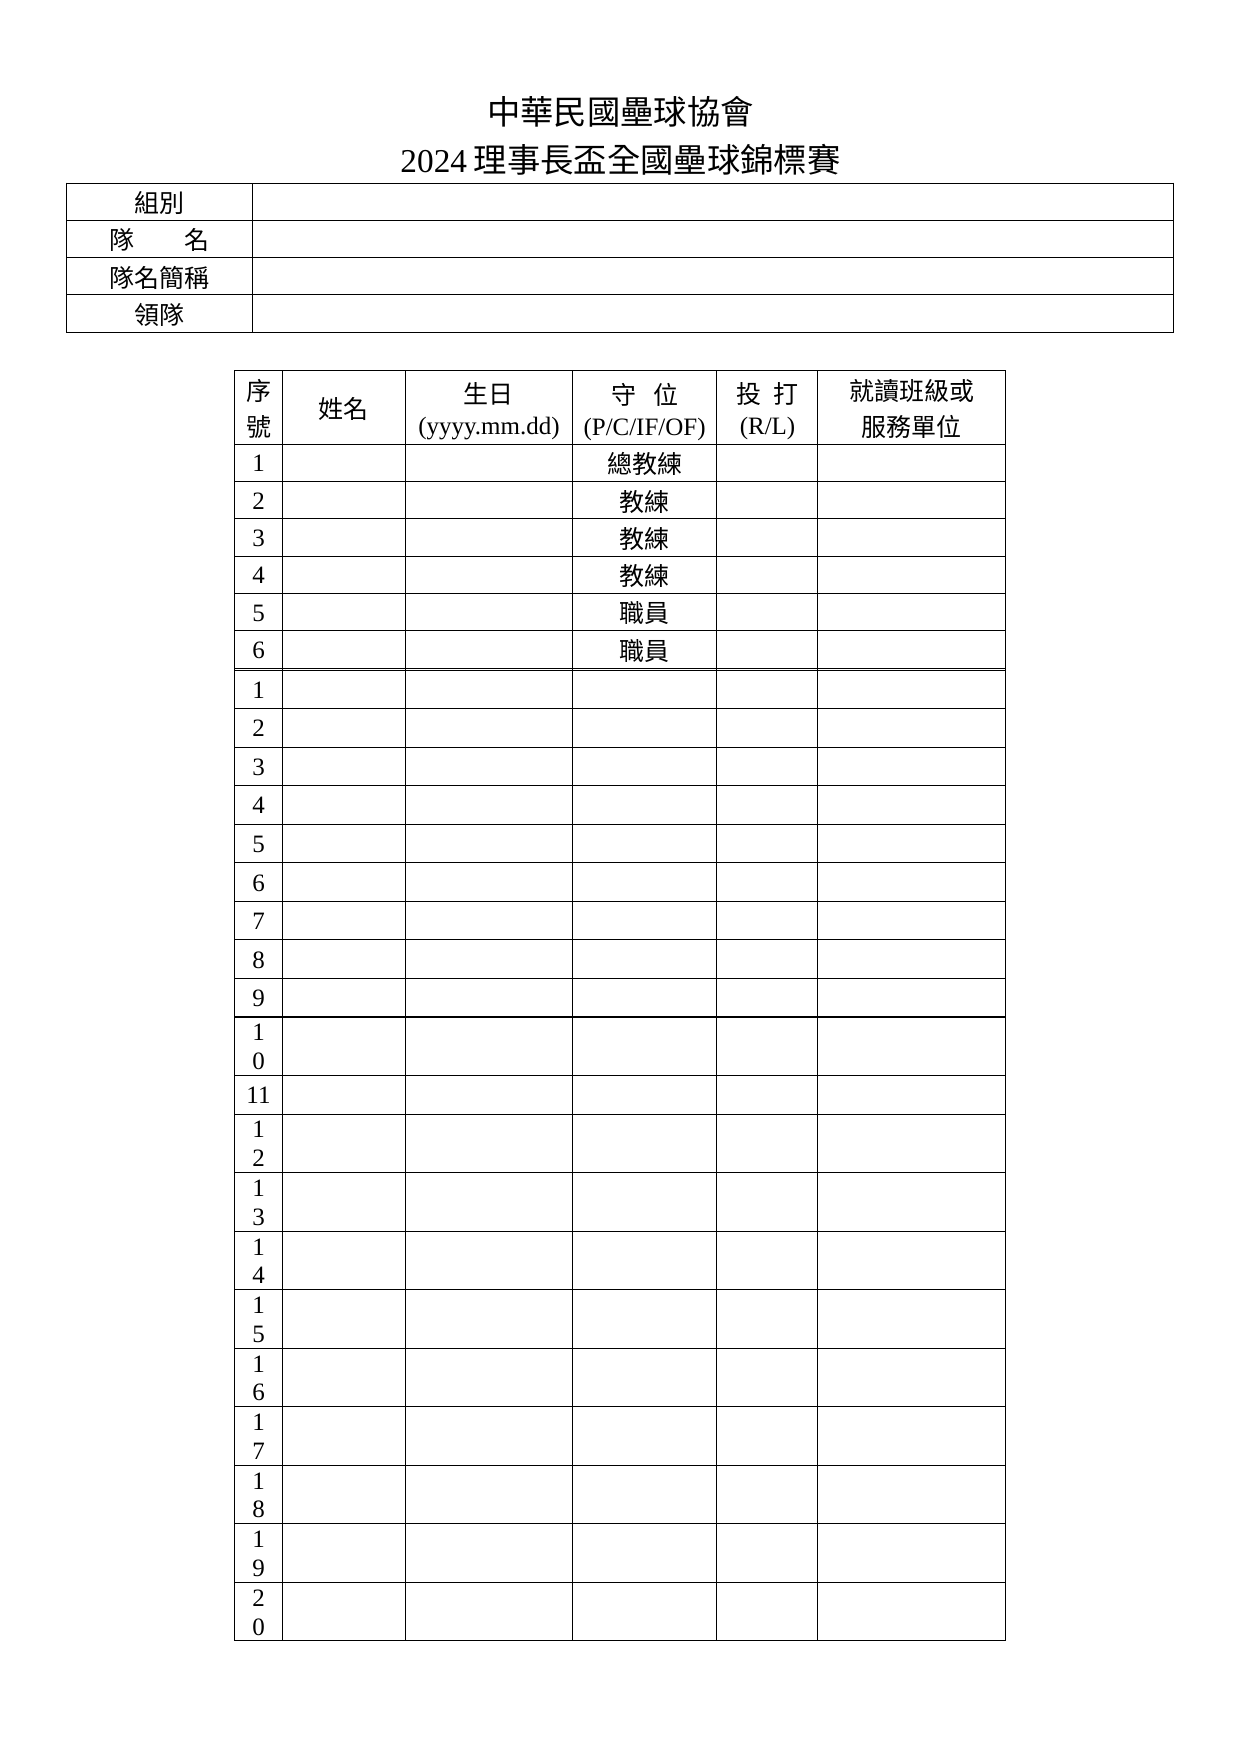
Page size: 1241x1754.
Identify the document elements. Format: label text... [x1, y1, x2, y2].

table_cell [717, 1349, 817, 1406]
table_cell 教練 [573, 482, 716, 518]
table_cell 職員 [573, 631, 716, 667]
table_cell [717, 863, 817, 901]
table_cell [573, 1524, 716, 1582]
table_cell [283, 1115, 405, 1172]
table_cell [573, 1349, 716, 1406]
table_cell [573, 1115, 716, 1172]
table_cell [717, 631, 817, 667]
table_header 投 打 (R/L) [717, 371, 817, 444]
table_cell [406, 1466, 572, 1523]
table_cell 2 [235, 709, 282, 747]
table_cell [717, 1290, 817, 1348]
table_cell [818, 1524, 1005, 1582]
table_cell [406, 1290, 572, 1348]
table_cell [283, 594, 405, 630]
table_cell [573, 979, 716, 1016]
table_cell [406, 1076, 572, 1113]
table_cell [253, 258, 1173, 294]
table_cell 9 [235, 979, 282, 1016]
table_cell [573, 1018, 716, 1075]
table_cell 10 [235, 1018, 282, 1075]
table_cell [717, 786, 817, 824]
table_header 序號 [235, 371, 282, 444]
table_cell [283, 786, 405, 824]
text 2024理事長盃全國壘球錦標賽 [75, 134, 1165, 182]
table_cell [818, 631, 1005, 667]
table_cell [818, 1018, 1005, 1075]
table_cell [818, 786, 1005, 824]
table_header 組別 [67, 184, 252, 220]
table_cell [283, 1583, 405, 1640]
table_cell [406, 748, 572, 785]
table_cell [717, 1524, 817, 1582]
table_cell [573, 1466, 716, 1523]
table_cell 19 [235, 1524, 282, 1582]
table_cell [283, 1018, 405, 1075]
table_cell [573, 1173, 716, 1231]
table_cell 11 [235, 1076, 282, 1113]
table_cell [283, 1524, 405, 1582]
table_cell [253, 221, 1173, 257]
table_cell [717, 902, 817, 939]
table_cell [283, 825, 405, 862]
table_cell [818, 825, 1005, 862]
table_cell [283, 748, 405, 785]
table_cell [818, 594, 1005, 630]
table_header [253, 184, 1173, 220]
table_cell [717, 1466, 817, 1523]
table_cell [406, 519, 572, 556]
table_header 守 位 (P/C/IF/OF) [573, 371, 716, 444]
table_cell [818, 863, 1005, 901]
table_cell [283, 1076, 405, 1113]
table_cell [283, 1466, 405, 1523]
table_cell [717, 482, 817, 518]
table_cell [406, 979, 572, 1016]
table_cell [406, 1232, 572, 1289]
table_cell [283, 445, 405, 481]
table_cell [818, 557, 1005, 593]
table_cell [283, 1232, 405, 1289]
table_cell [283, 1173, 405, 1231]
table_cell 15 [235, 1290, 282, 1348]
table_cell [406, 1524, 572, 1582]
table_cell 17 [235, 1407, 282, 1465]
table_cell 隊 名 [67, 221, 252, 257]
table_cell [406, 594, 572, 630]
table_cell [283, 557, 405, 593]
table_cell [717, 557, 817, 593]
table_cell [818, 748, 1005, 785]
table_cell [818, 1466, 1005, 1523]
table_cell [406, 863, 572, 901]
table_cell [818, 445, 1005, 481]
table_cell [283, 631, 405, 667]
table_cell [818, 1232, 1005, 1289]
table_cell [283, 979, 405, 1016]
table_cell [406, 1173, 572, 1231]
table_cell [283, 671, 405, 708]
table_cell [818, 482, 1005, 518]
table_cell [573, 786, 716, 824]
table_cell [573, 1583, 716, 1640]
table_cell [406, 1018, 572, 1075]
table_cell [406, 1407, 572, 1465]
table_cell [717, 1018, 817, 1075]
table_cell [717, 445, 817, 481]
table_cell [573, 863, 716, 901]
table_cell [818, 1115, 1005, 1172]
table_cell [818, 1173, 1005, 1231]
table_header 就讀班級或 服務單位 [818, 371, 1005, 444]
table_cell 6 [235, 631, 282, 667]
table_cell [818, 519, 1005, 556]
table_cell 2 [235, 482, 282, 518]
table_cell [283, 482, 405, 518]
table_cell [406, 482, 572, 518]
table_cell [573, 748, 716, 785]
table_cell 14 [235, 1232, 282, 1289]
table_cell 7 [235, 902, 282, 939]
table_cell [818, 979, 1005, 1016]
table_cell [818, 1076, 1005, 1113]
table_cell [818, 1407, 1005, 1465]
table_cell 5 [235, 825, 282, 862]
table_cell [283, 1407, 405, 1465]
table_cell [573, 940, 716, 978]
table_cell [717, 1115, 817, 1172]
table_cell [283, 1290, 405, 1348]
table_cell [818, 1349, 1005, 1406]
table_cell 13 [235, 1173, 282, 1231]
table_cell [406, 825, 572, 862]
table_cell [573, 1407, 716, 1465]
table_cell [818, 940, 1005, 978]
table_cell [406, 445, 572, 481]
table_cell [717, 1232, 817, 1289]
table_cell [283, 863, 405, 901]
table_cell [406, 1115, 572, 1172]
table_cell [818, 1583, 1005, 1640]
table_header 姓名 [283, 371, 405, 444]
table_cell [573, 1076, 716, 1113]
table_cell [717, 940, 817, 978]
table_cell [717, 748, 817, 785]
table_cell 3 [235, 748, 282, 785]
table_cell 教練 [573, 557, 716, 593]
table_cell 職員 [573, 594, 716, 630]
table_header 生日 (yyyy.mm.dd) [406, 371, 572, 444]
table_cell [717, 1173, 817, 1231]
table_cell [406, 902, 572, 939]
table_cell 教練 [573, 519, 716, 556]
table_cell [406, 709, 572, 747]
table_cell [573, 709, 716, 747]
table_cell [406, 557, 572, 593]
table_cell [406, 631, 572, 667]
table_cell [717, 594, 817, 630]
table_cell 20 [235, 1583, 282, 1640]
table_cell [406, 671, 572, 708]
table_cell [717, 1076, 817, 1113]
table_cell [406, 940, 572, 978]
table_cell [717, 825, 817, 862]
table_cell 1 [235, 671, 282, 708]
table_cell [283, 709, 405, 747]
table_cell [717, 709, 817, 747]
table_cell 5 [235, 594, 282, 630]
table_cell 總教練 [573, 445, 716, 481]
table_cell 領隊 [67, 295, 252, 332]
table_cell [573, 1290, 716, 1348]
table_cell 18 [235, 1466, 282, 1523]
table_cell [717, 519, 817, 556]
table_cell [573, 1232, 716, 1289]
table_cell [283, 1349, 405, 1406]
table_cell [283, 519, 405, 556]
table_cell [406, 786, 572, 824]
table_cell [283, 940, 405, 978]
table_cell [573, 671, 716, 708]
table_cell [717, 1583, 817, 1640]
table_cell [253, 295, 1173, 332]
table_cell [717, 979, 817, 1016]
table_cell [818, 671, 1005, 708]
text 中華民國壘球協會 [75, 86, 1165, 134]
table_cell 1 [235, 445, 282, 481]
table_cell 4 [235, 786, 282, 824]
table_cell [818, 902, 1005, 939]
table_cell 12 [235, 1115, 282, 1172]
table_cell [573, 825, 716, 862]
table_cell [818, 709, 1005, 747]
table_cell 3 [235, 519, 282, 556]
table_cell 8 [235, 940, 282, 978]
table_cell 4 [235, 557, 282, 593]
table_cell 16 [235, 1349, 282, 1406]
table_cell [717, 671, 817, 708]
table_cell [283, 902, 405, 939]
table_cell [406, 1583, 572, 1640]
table_cell 6 [235, 863, 282, 901]
table_cell [573, 902, 716, 939]
table_cell 隊名簡稱 [67, 258, 252, 294]
table_cell [818, 1290, 1005, 1348]
table_cell [406, 1349, 572, 1406]
table_cell [717, 1407, 817, 1465]
